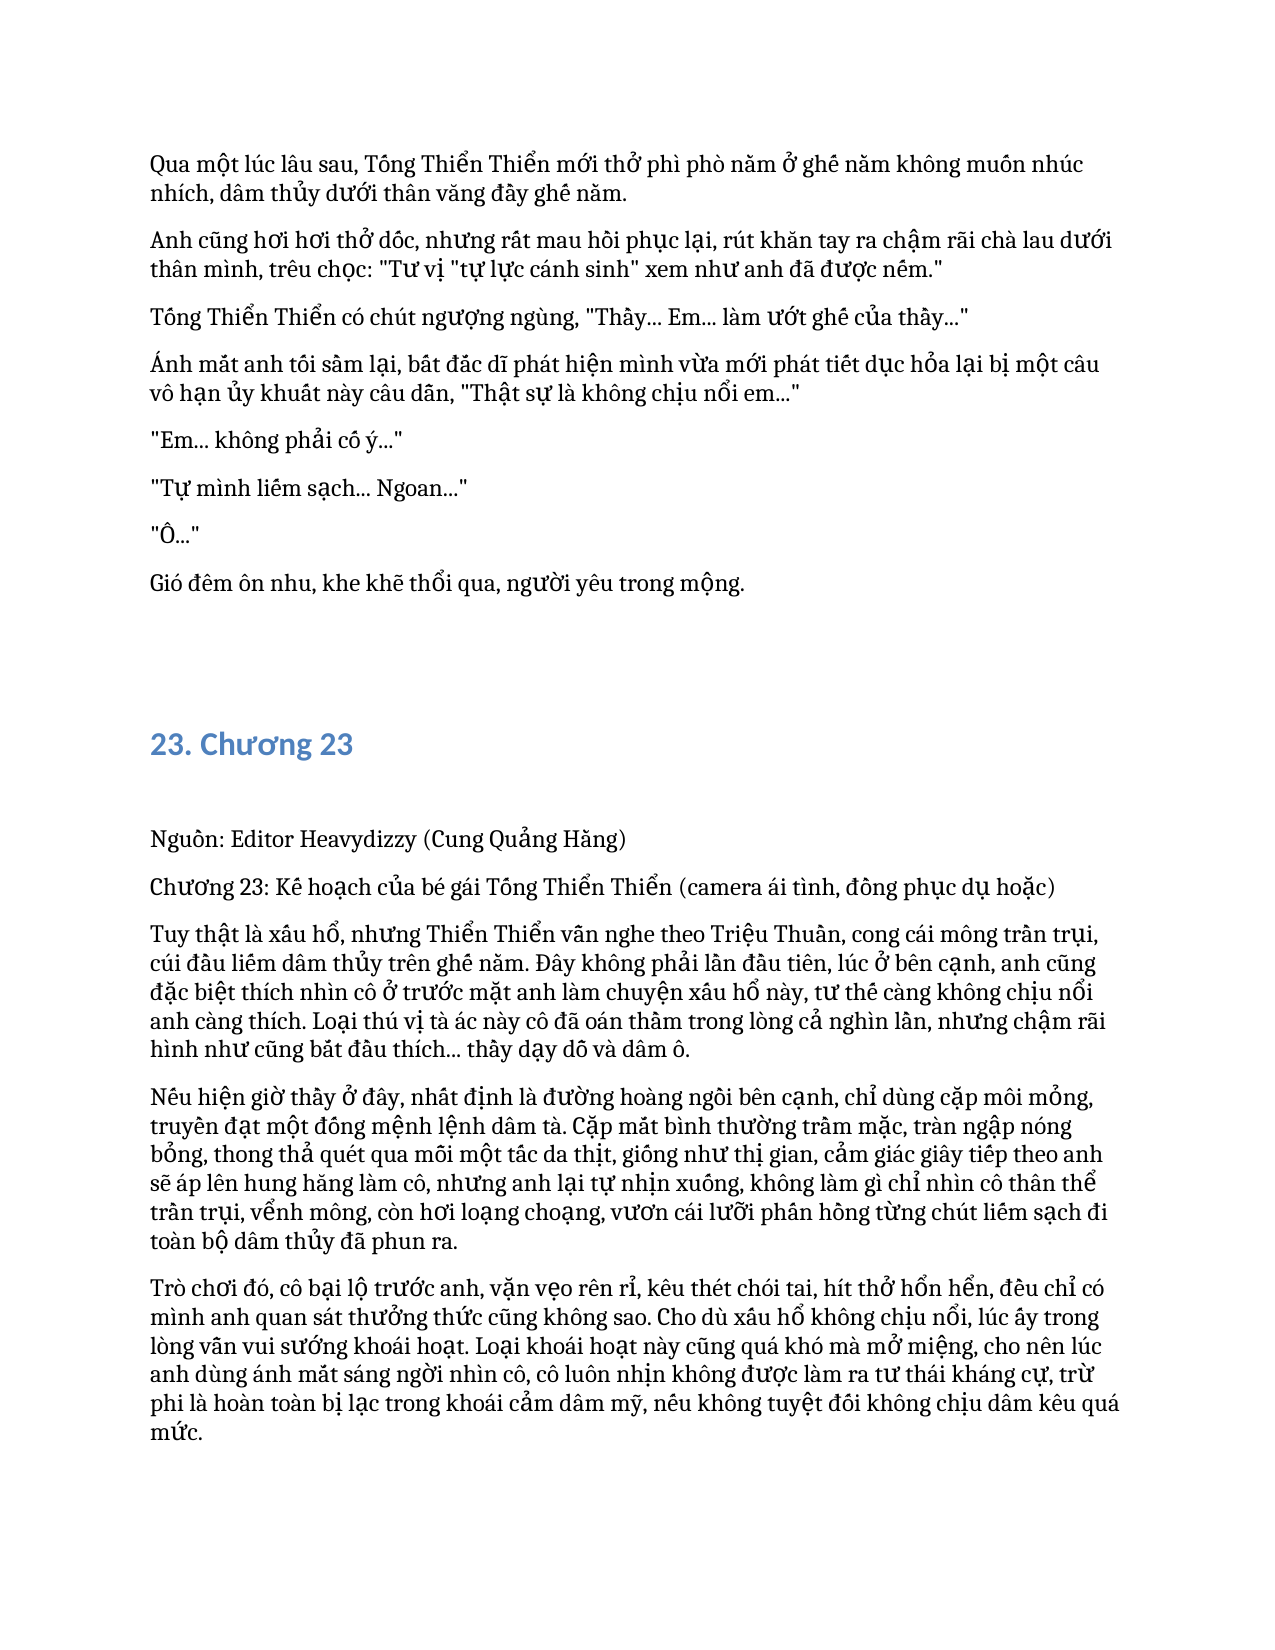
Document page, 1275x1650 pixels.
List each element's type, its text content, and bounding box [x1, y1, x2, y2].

subtitle 23. Chương 23 [150, 723, 1125, 764]
text "Tự mình liếm sạch... Ngoan..." [150, 474, 1125, 502]
text Qua một lúc lâu sau, Tống Thiển Thiển mới thở phì phò nằm ở ghế nằm không muốn nhúc nhích, dâm thủy dưới thân văng đầy ghế nằm. [150, 150, 1125, 207]
text Anh cũng hơi hơi thở dốc, nhưng rất mau hồi phục lại, rút khăn tay ra chậm rãi chà lau dưới thân mình, trêu chọc: "Tư vị "tự lực cánh sinh" xem như anh đã được nếm." [150, 226, 1125, 284]
text Tống Thiển Thiển có chút ngượng ngùng, "Thầy... Em... làm ướt ghế của thầy..." [150, 302, 1125, 331]
text "Em... không phải cố ý..." [150, 426, 1125, 455]
text Nguồn: Editor Heavydizzy (Cung Quảng Hằng) [150, 768, 1125, 854]
text Ánh mắt anh tối sầm lại, bất đắc dĩ phát hiện mình vừa mới phát tiết dục hỏa lại bị một câu vô hạn ủy khuất này câu dẫn, "Thật sự là không chịu nổi em..." [150, 350, 1125, 407]
text "Ô..." [150, 521, 1125, 550]
text Nếu hiện giờ thầy ở đây, nhất định là đường hoàng ngồi bên cạnh, chỉ dùng cặp môi mỏng, truyền đạt một đống mệnh lệnh dâm tà. Cặp mắt bình thường trầm mặc, tràn ngập nóng bỏng, thong thả quét qua mỗi một tấc da thịt, giống như thị gian, cảm giác giây tiếp theo anh sẽ áp lên hung hăng làm cô, nhưng anh lại tự nhịn xuống, không làm gì chỉ nhìn cô thân thể trần trụi, vểnh mông, còn hơi loạng choạng, vươn cái lưỡi phấn hồng từng chút liếm sạch đi toàn bộ dâm thủy đã phun ra. [150, 1083, 1125, 1255]
text Tuy thật là xấu hổ, nhưng Thiển Thiển vẫn nghe theo Triệu Thuần, cong cái mông trần trụi, cúi đầu liếm dâm thủy trên ghế nằm. Đây không phải lần đầu tiên, lúc ở bên cạnh, anh cũng đặc biệt thích nhìn cô ở trước mặt anh làm chuyện xấu hổ này, tư thế càng không chịu nổi anh càng thích. Loại thú vị tà ác này cô đã oán thầm trong lòng cả nghìn lần, nhưng chậm rãi hình như cũng bắt đầu thích... thầy dạy dỗ và dâm ô. [150, 920, 1125, 1064]
text Chương 23: Kế hoạch của bé gái Tống Thiển Thiển (camera ái tình, đồng phục dụ hoặc) [150, 873, 1125, 902]
text Trò chơi đó, cô bại lộ trước anh, vặn vẹo rên rỉ, kêu thét chói tai, hít thở hổn hển, đều chỉ có mình anh quan sát thưởng thức cũng không sao. Cho dù xấu hổ không chịu nổi, lúc ấy trong lòng vẫn vui sướng khoái hoạt. Loại khoái hoạt này cũng quá khó mà mở miệng, cho nên lúc anh dùng ánh mắt sáng ngời nhìn cô, cô luôn nhịn không được làm ra tư thái kháng cự, trừ phi là hoàn toàn bị lạc trong khoái cảm dâm mỹ, nếu không tuyệt đối không chịu dâm kêu quá mức. [150, 1274, 1125, 1447]
text Gió đêm ôn nhu, khe khẽ thổi qua, người yêu trong mộng. [150, 569, 1125, 597]
